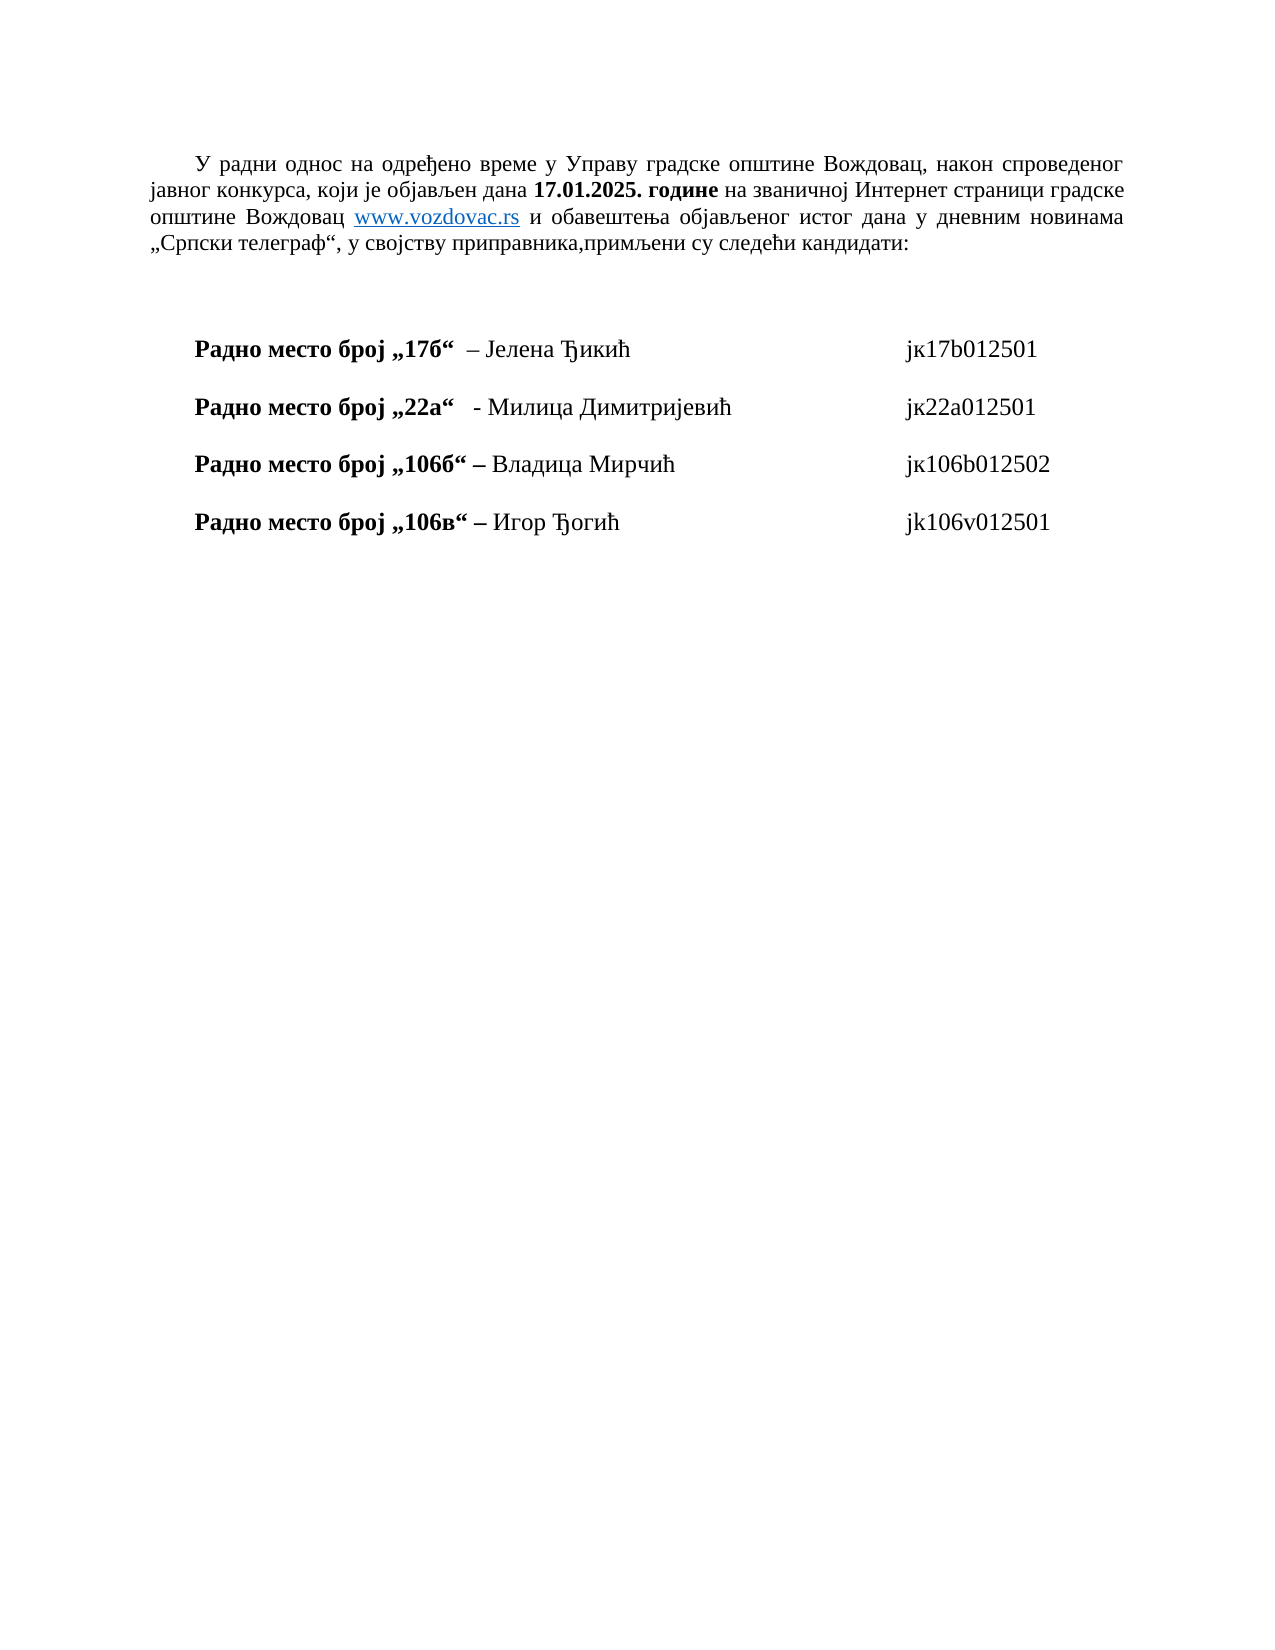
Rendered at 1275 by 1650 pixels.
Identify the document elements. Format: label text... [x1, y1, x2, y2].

text Радно место број „106б“ – Владица Мирчић јк106b012502 [150, 449, 1125, 478]
text У радни однос на одређено време у Управу градске општине Вождовац, након спроведеног јавног конкурса, који је објављен дана 17.01.2025. године на званичној Интернет страници градске општине Вождовац www.vozdovac.rs и обавештења објављеног истог дана у дневним новинама „Српски телеграф“, у својству приправника,примљени су следећи кандидати: [150, 150, 1125, 255]
text Радно место број „106в“ – Игор Ђогић jk106v012501 [150, 507, 1125, 536]
text Радно место број „22а“ - Милица Димитријевић јк22а012501 [150, 392, 1125, 421]
text Радно место број „17б“ – Јелена Ђикић јк17b012501 [150, 334, 1125, 363]
